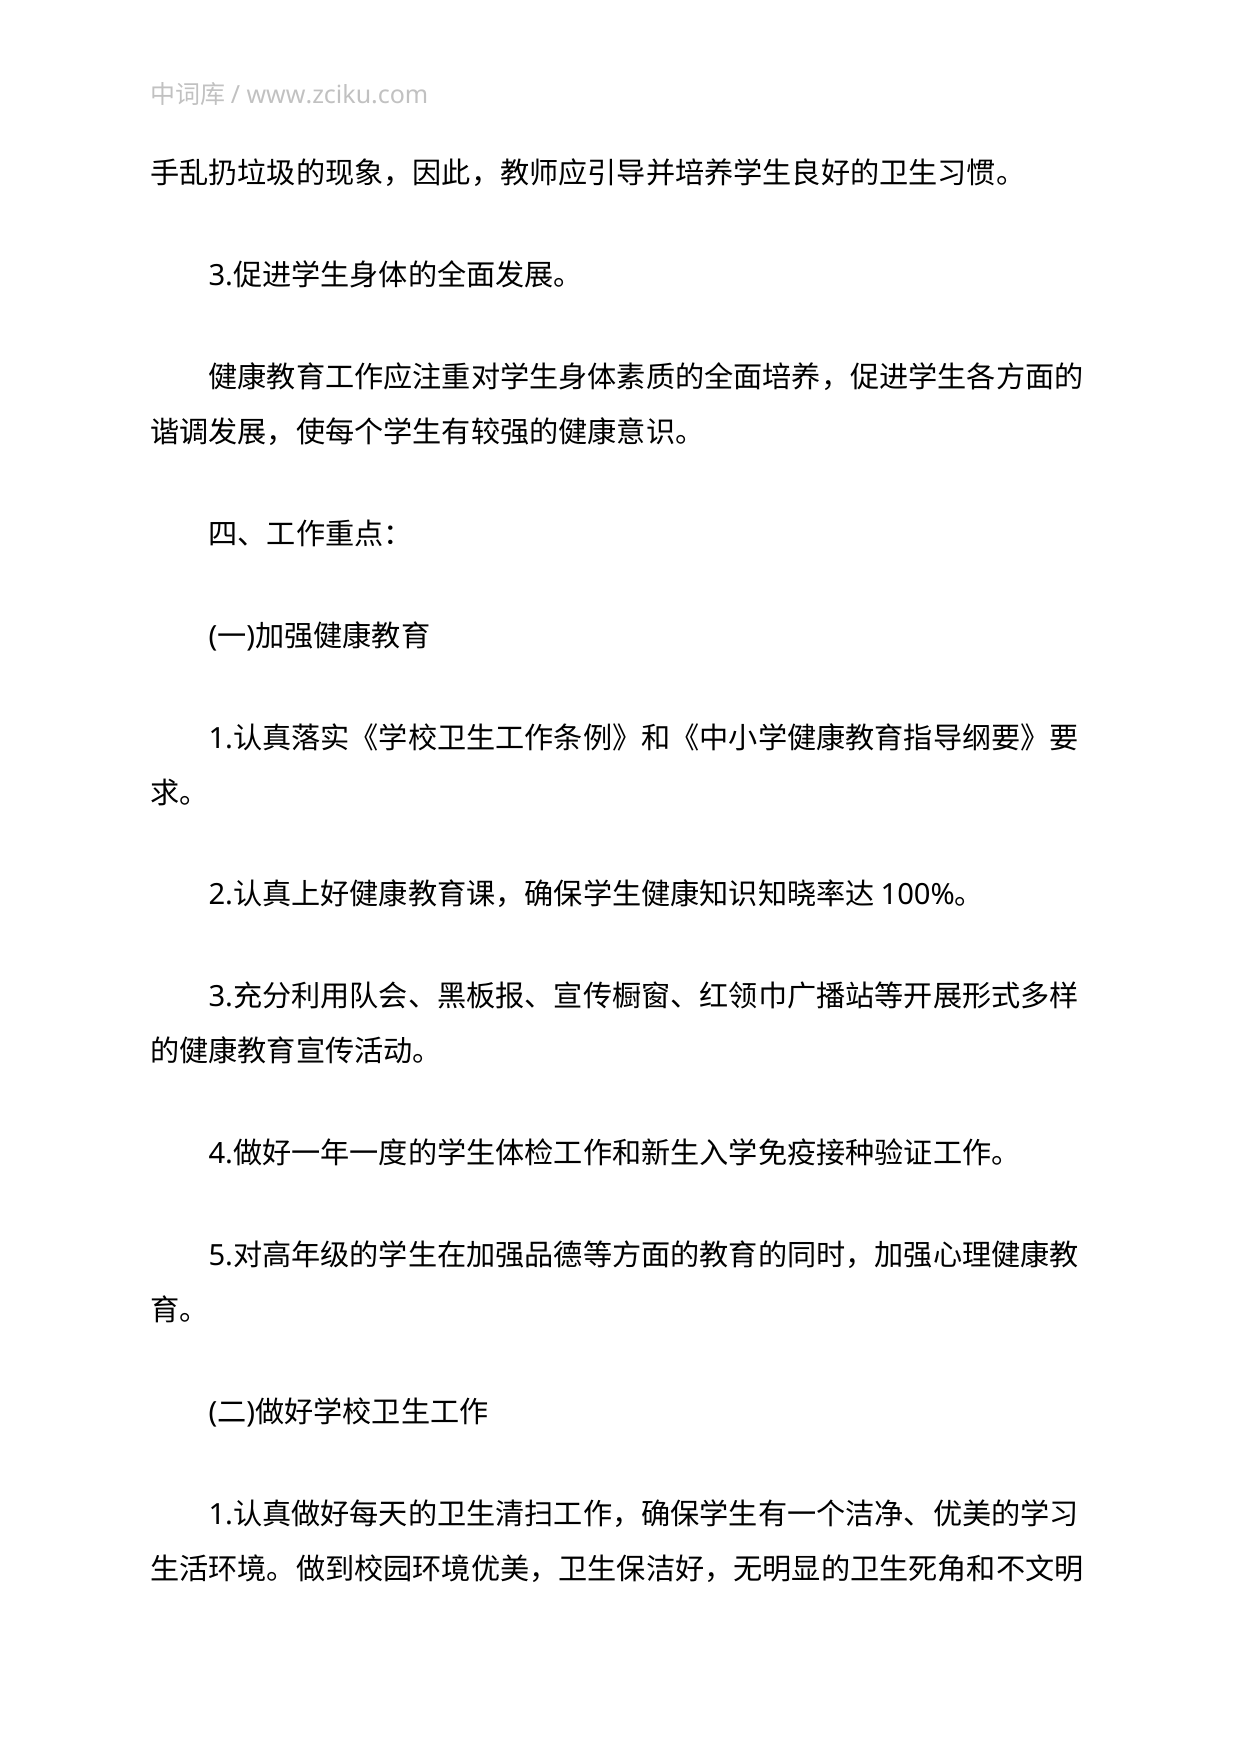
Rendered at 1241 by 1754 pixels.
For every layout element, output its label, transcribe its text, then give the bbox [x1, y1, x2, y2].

text 5.对高年级的学生在加强品德等方面的教育的同时，加强心理健康教育。 [150, 1232, 1090, 1329]
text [150, 1490, 1090, 1588]
text 2.认真上好健康教育课，确保学生健康知识知晓率达100%。 [150, 871, 1090, 913]
text 3.促进学生身体的全面发展。 [150, 252, 1090, 294]
text (一)加强健康教育 [150, 612, 1090, 654]
text (二)做好学校卫生工作 [150, 1388, 1090, 1431]
text 1.认真落实《学校卫生工作条例》和《中小学健康教育指导纲要》要求。 [150, 714, 1090, 811]
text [150, 150, 1090, 192]
text 3.充分利用队会、黑板报、宣传橱窗、红领巾广播站等开展形式多样的健康教育宣传活动。 [150, 973, 1090, 1070]
text 健康教育工作应注重对学生身体素质的全面培养，促进学生各方面的谐调发展，使每个学生有较强的健康意识。 [150, 354, 1090, 451]
text 4.做好一年一度的学生体检工作和新生入学免疫接种验证工作。 [150, 1130, 1090, 1172]
text 四、工作重点： [150, 510, 1090, 553]
